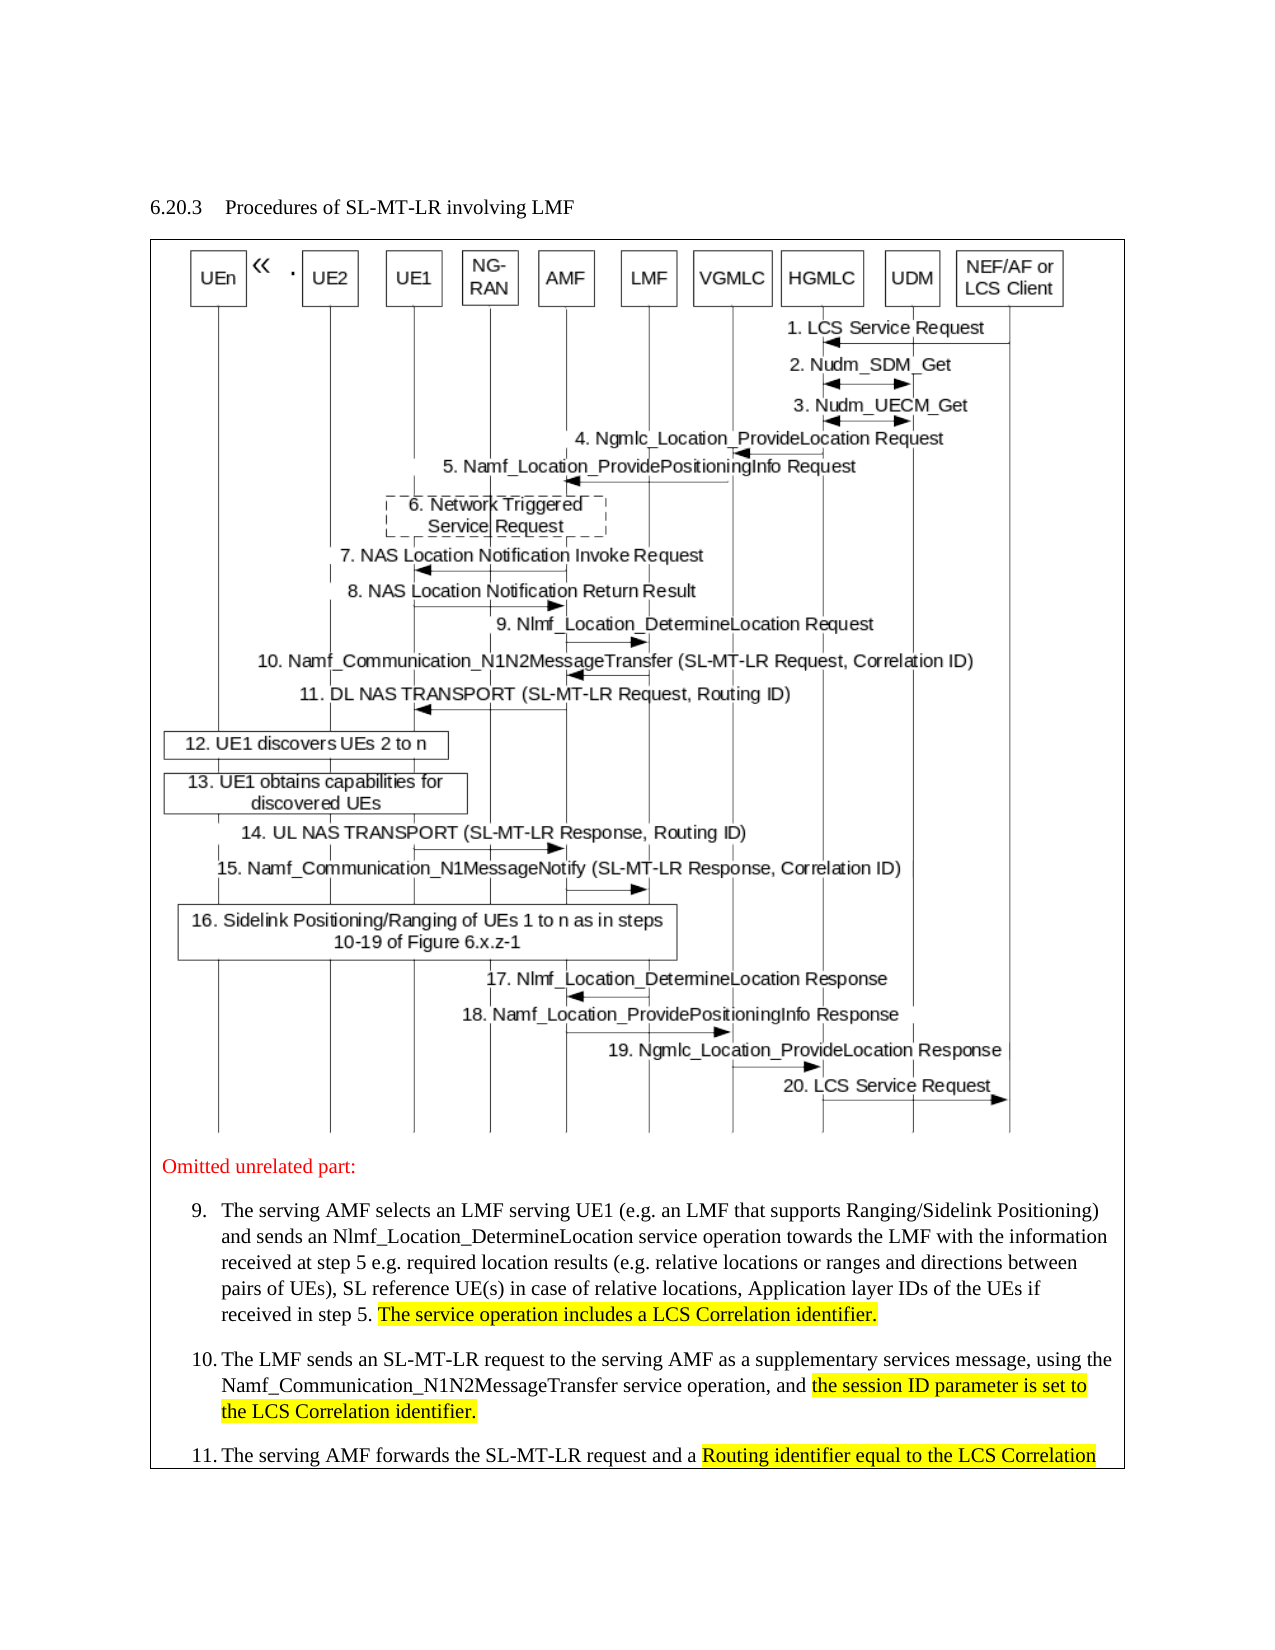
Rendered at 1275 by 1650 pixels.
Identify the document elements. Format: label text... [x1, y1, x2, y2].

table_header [151, 240, 1124, 1467]
text 6.20.3 Procedures of SL-MT-LR involving LMF [150, 195, 1125, 219]
